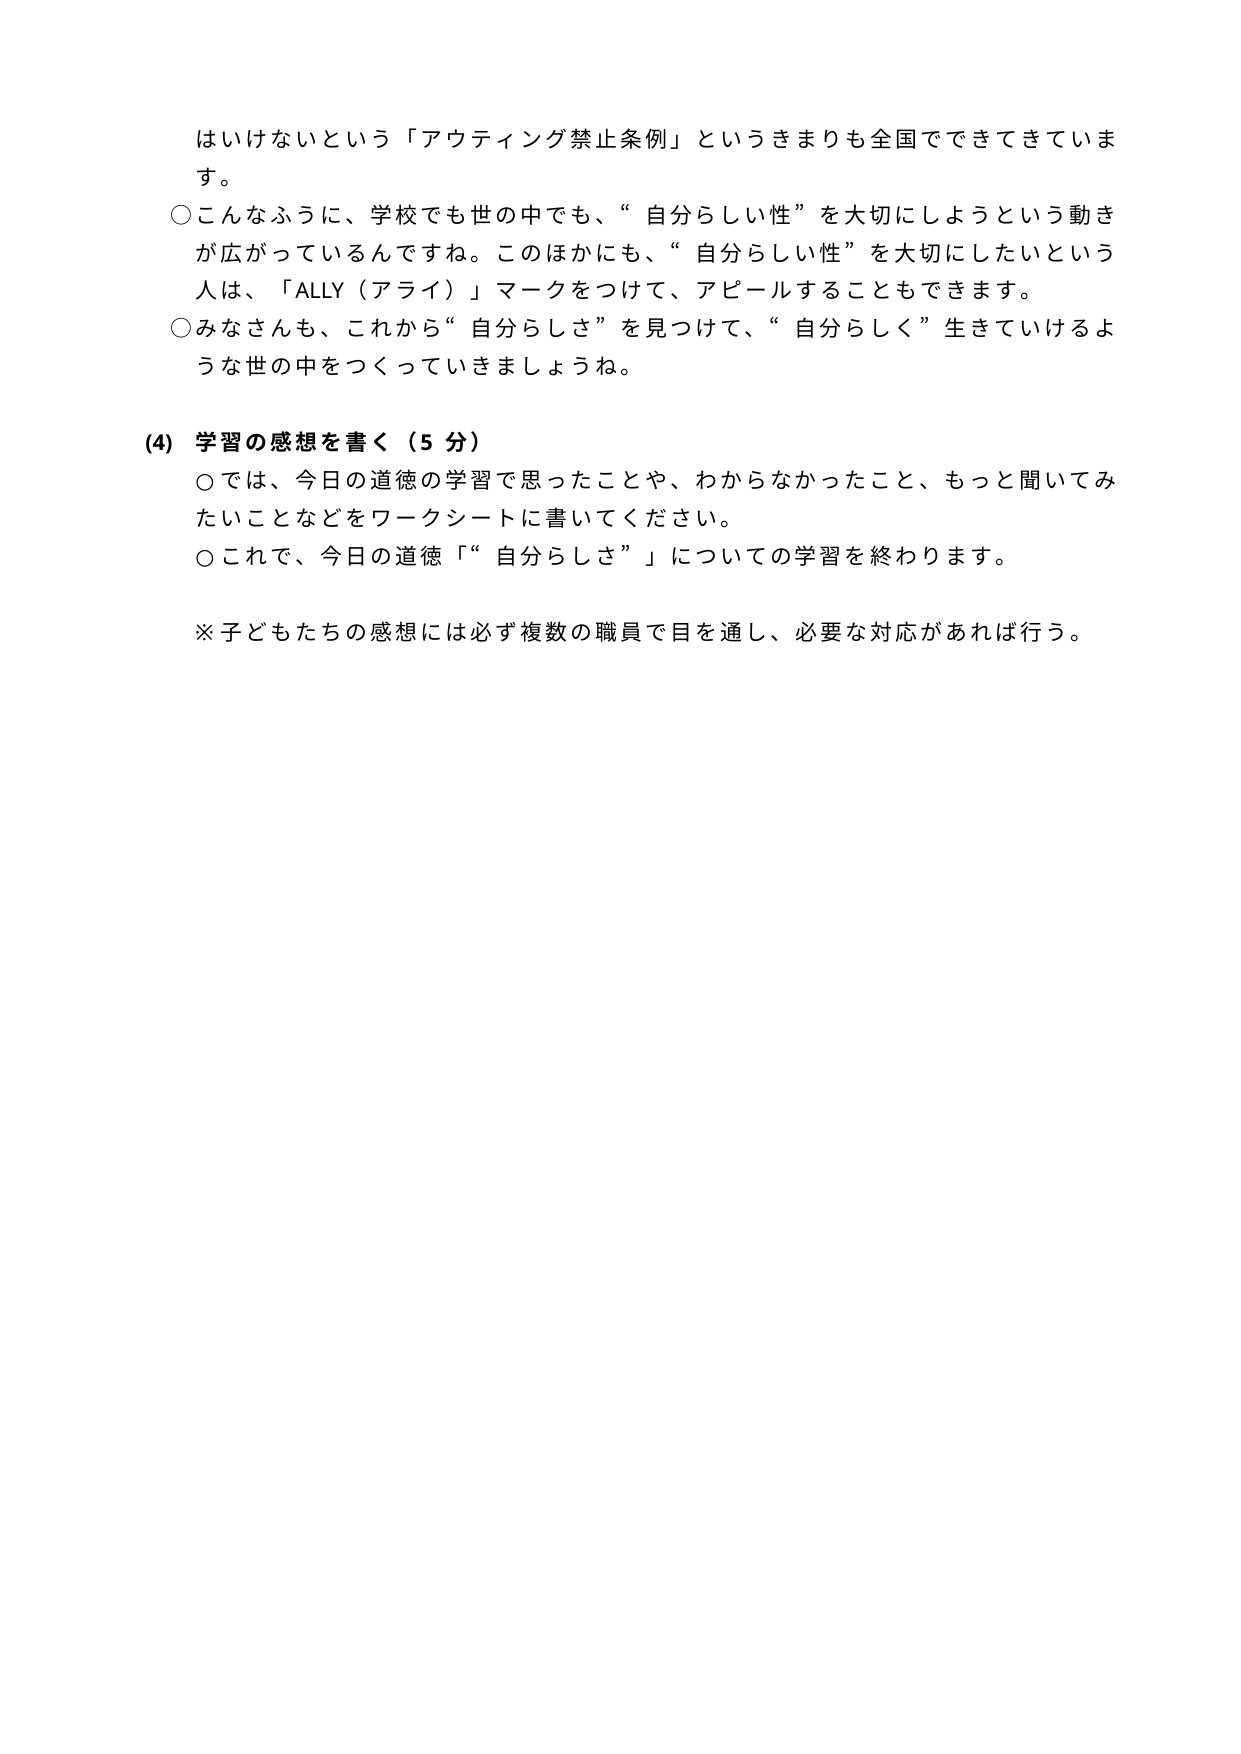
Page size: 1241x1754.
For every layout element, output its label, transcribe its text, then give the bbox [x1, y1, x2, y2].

text ○こんなふうに、学校でも世の中でも、“自分らしい性”を大切にしようという動きが広がっているんですね。このほかにも、“自分らしい性”を大切にしたいという人は、「ALLY（アライ）」マークをつけて、アピールすることもできます。 [120, 194, 1120, 308]
text (4)学習の感想を書く（5分） [120, 422, 1120, 460]
text ※子どもたちの感想には必ず複数の職員で目を通し、必要な対応があれば行う。 [170, 612, 1120, 649]
text ○これで、今日の道徳「“自分らしさ”」についての学習を終わります。 [170, 536, 1120, 574]
text ○では、今日の道徳の学習で思ったことや、わからなかったこと、もっと聞いてみたいことなどをワークシートに書いてください。 [170, 460, 1120, 536]
text ○みなさんも、これから“自分らしさ”を見つけて、“自分らしく”生きていけるような世の中をつくっていきましょうね。 [120, 308, 1120, 384]
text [120, 119, 1120, 194]
